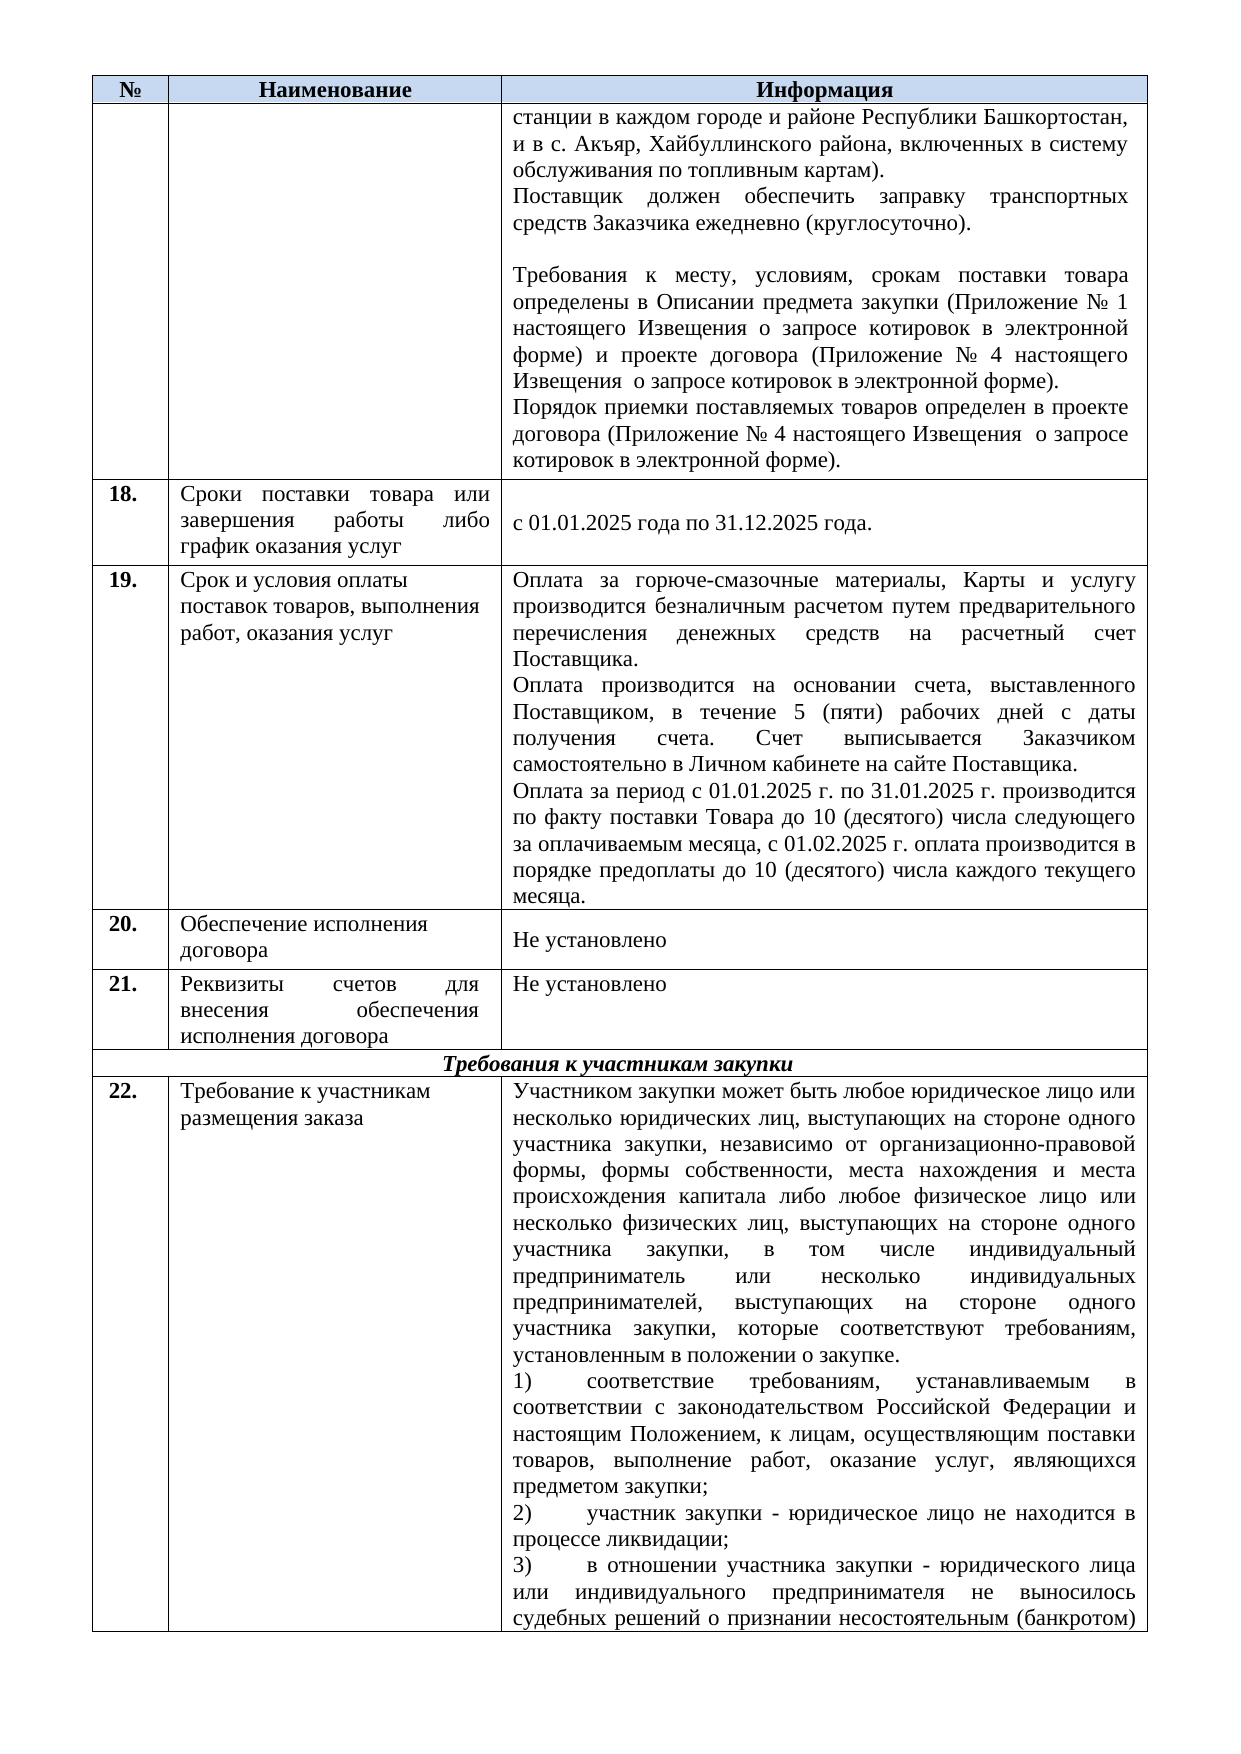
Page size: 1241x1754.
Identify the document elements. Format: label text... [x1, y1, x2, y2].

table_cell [502, 1077, 1147, 1631]
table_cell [169, 1077, 501, 1631]
table_header Наименование [169, 76, 501, 102]
table_cell Не установлено [502, 910, 1147, 969]
table_cell [93, 480, 168, 565]
table_cell Требования к участникам закупки [93, 1050, 1147, 1076]
table_cell Оплата за горюче-смазочные материалы, Карты и услугу производится безналичным расчетом путем предварительного перечисления денежных средств на расчетный счет Поставщика. Оплата производится на основании счета, выставленного Поставщиком, в течение 5 (пяти) рабочих дней с даты получения счета. Счет выписывается Заказчиком самостоятельно в Личном кабинете на сайте Поставщика. Оплата за период с 01.01.2025 г. по 31.01.2025 г. производится по факту поставки Товара до 10 (десятого) числа следующего за оплачиваемым месяца, с 01.02.2025 г. оплата производится в порядке предоплаты до 10 (десятого) числа каждого текущего месяца. [502, 566, 1147, 909]
table_cell [93, 566, 168, 909]
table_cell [169, 104, 501, 479]
table_cell [93, 104, 168, 479]
table_cell [93, 1077, 168, 1631]
table_cell с 01.01.2025 года по 31.12.2025 года. [502, 480, 1147, 565]
table_cell [93, 910, 168, 969]
table_header Информация [502, 76, 1147, 102]
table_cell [502, 104, 1147, 479]
table_cell Срок и условия оплаты поставок товаров, выполнения работ, оказания услуг [169, 566, 501, 909]
table_cell Обеспечение исполнения договора [169, 910, 501, 969]
table_cell Не установлено [502, 970, 1147, 1049]
table_cell [93, 970, 168, 1049]
table_cell Реквизиты счетов для внесения обеспечения исполнения договора [169, 970, 501, 1049]
table_header № [93, 76, 168, 102]
table_cell Сроки поставки товара или завершения работы либо график оказания услуг [169, 480, 501, 565]
